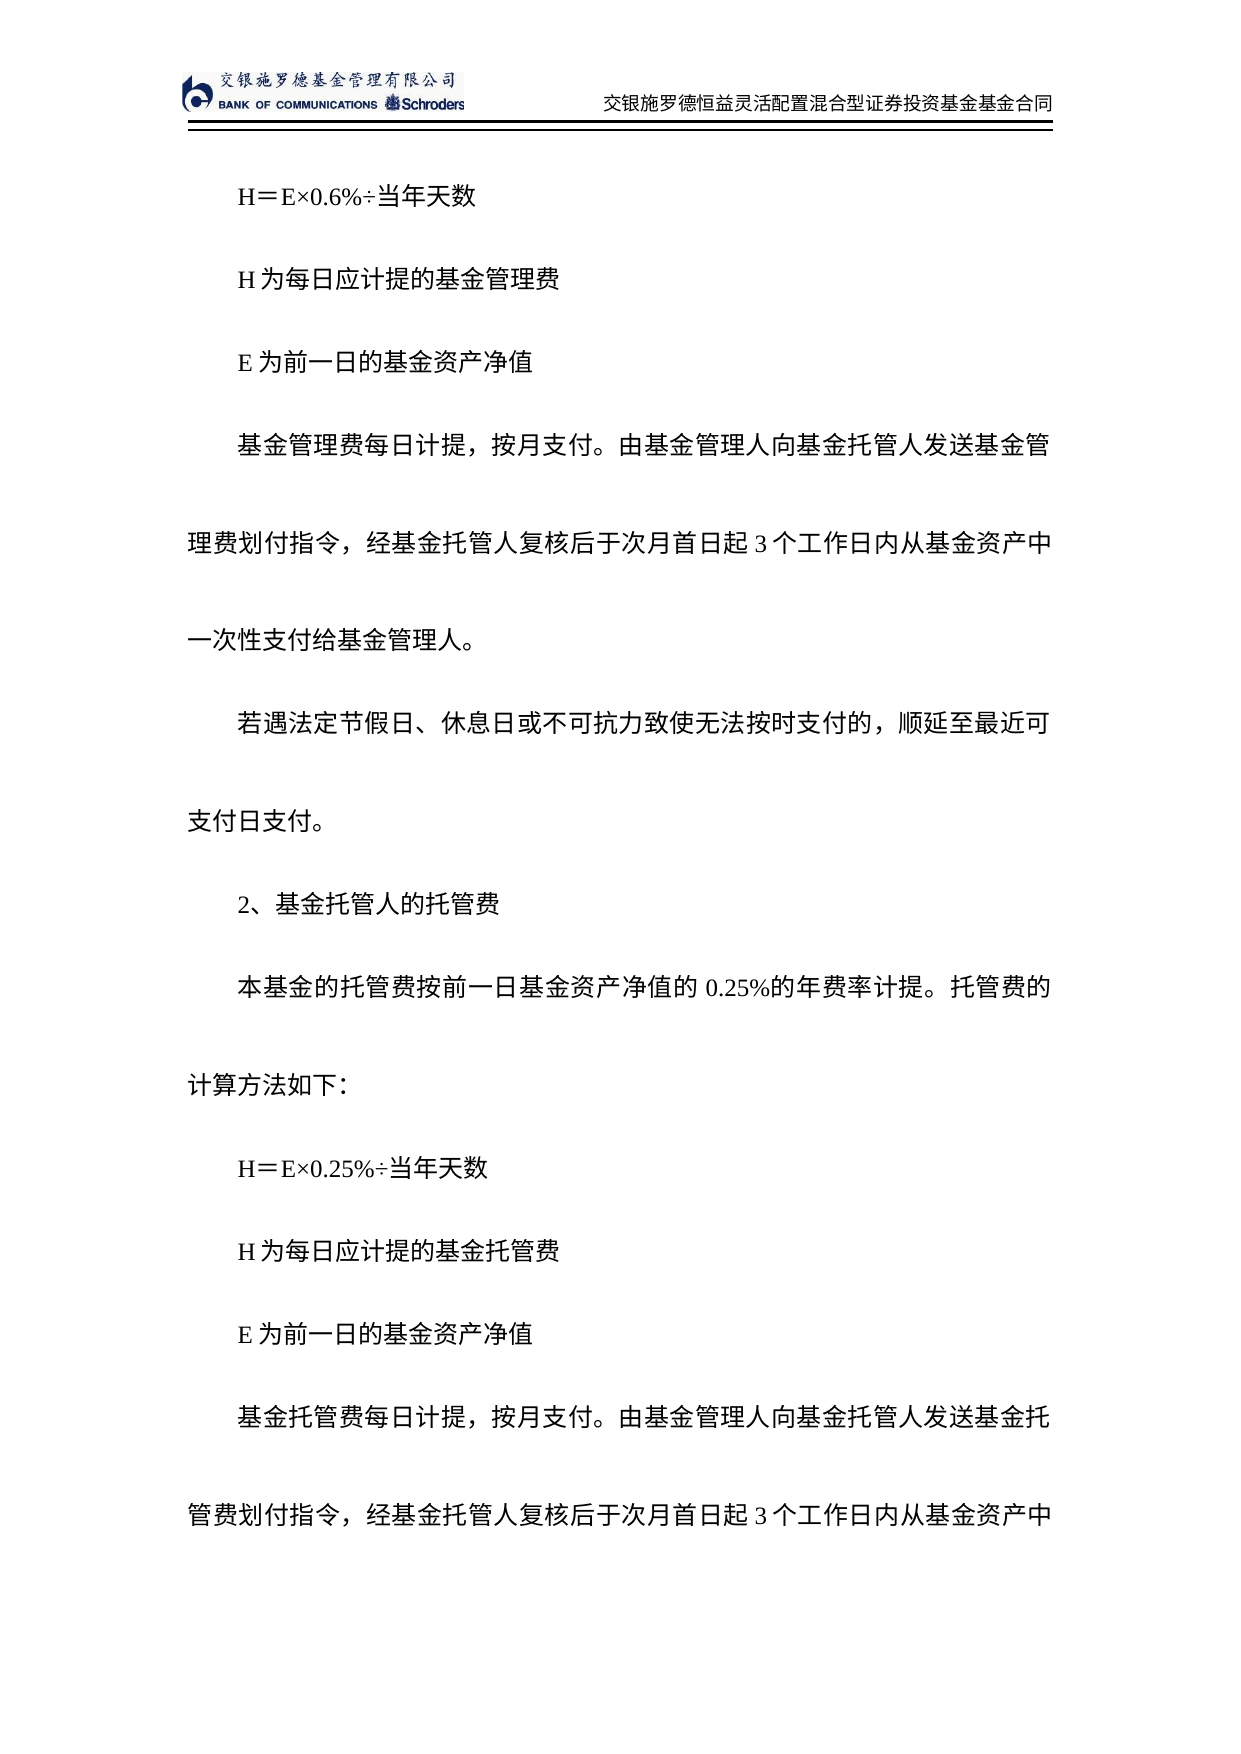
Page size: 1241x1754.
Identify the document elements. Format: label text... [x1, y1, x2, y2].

text 本基金的托管费按前一日基金资产净值的0.25%的年费率计提。托管费的计算方法如下： [187, 953, 1053, 1116]
text 基金管理费每日计提，按月支付。由基金管理人向基金托管人发送基金管理费划付指令，经基金托管人复核后于次月首日起3个工作日内从基金资产中一次性支付给基金管理人。 [187, 411, 1053, 671]
text E为前一日的基金资产净值 [187, 1300, 1053, 1365]
picture [182, 72, 464, 112]
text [187, 1383, 1053, 1546]
text 若遇法定节假日、休息日或不可抗力致使无法按时支付的，顺延至最近可支付日支付。 [187, 689, 1053, 852]
text 2、基金托管人的托管费 [187, 870, 1053, 935]
text H为每日应计提的基金管理费 [187, 245, 1053, 310]
text H为每日应计提的基金托管费 [187, 1217, 1053, 1282]
text H＝E×0.6%÷当年天数 [187, 162, 1053, 227]
text H＝E×0.25%÷当年天数 [187, 1134, 1053, 1199]
text E为前一日的基金资产净值 [187, 328, 1053, 393]
